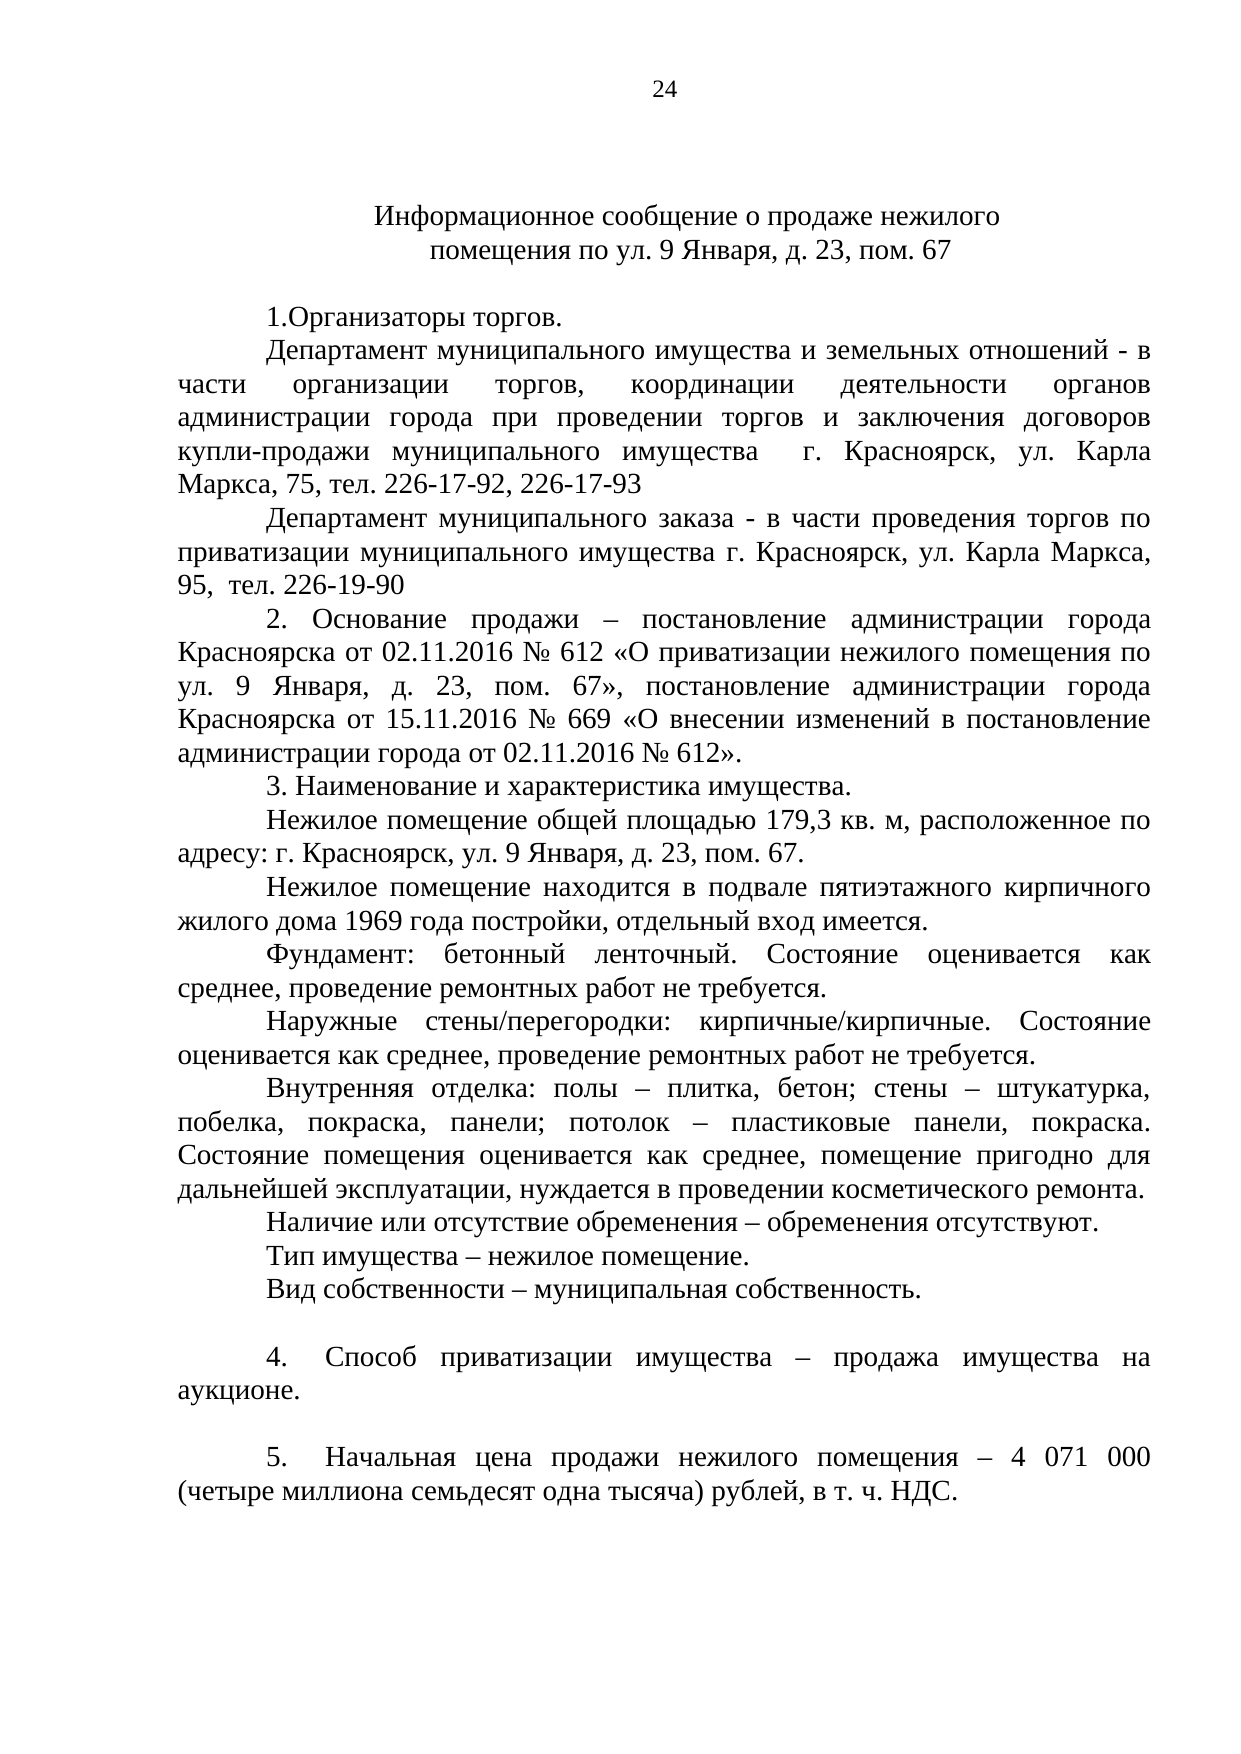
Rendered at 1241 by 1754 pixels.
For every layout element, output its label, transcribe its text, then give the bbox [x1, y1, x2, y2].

text Фундамент: бетонный ленточный. Состояние оценивается как среднее, проведение ремонтных работ не требуется. [177, 936, 1152, 1003]
subtitle помещения по ул. 9 Января, д. 23, пом. 67 [177, 232, 1152, 265]
text Нежилое помещение общей площадью 179,3 кв. м, расположенное по адресу: г. Красноярск, ул. 9 Января, д. 23, пом. 67. [177, 802, 1152, 869]
list Организаторы торгов. [177, 299, 1152, 332]
subtitle Информационное сообщение о продаже нежилого [177, 198, 1152, 232]
text Наличие или отсутствие обременения – обременения отсутствуют. [177, 1204, 1152, 1238]
text Тип имущества – нежилое помещение. [177, 1238, 1152, 1272]
text Департамент муниципального имущества и земельных отношений - в части организации торгов, координации деятельности органов администрации города при проведении торгов и заключения договоров купли-продажи муниципального имущества г. Красноярск, ул. Карла Маркса, 75, тел. 226-17-92, 226-17-93 [177, 332, 1152, 500]
list Способ приватизации имущества – продажа имущества на аукционе. [177, 1339, 1152, 1406]
text 2. Основание продажи – постановление администрации города Красноярска от 02.11.2016 № 612 «О приватизации нежилого помещения по ул. 9 Января, д. 23, пом. 67», постановление администрации города Красноярска от 15.11.2016 № 669 «О внесении изменений в постановление администрации города от 02.11.2016 № 612». [177, 601, 1152, 768]
text Нежилое помещение находится в подвале пятиэтажного кирпичного жилого дома 1969 года постройки, отдельный вход имеется. [177, 869, 1152, 936]
text Наружные стены/перегородки: кирпичные/кирпичные. Состояние оценивается как среднее, проведение ремонтных работ не требуется. [177, 1003, 1152, 1070]
list Начальная цена продажи нежилого помещения – 4 071 000 (четыре миллиона семьдесят одна тысяча) рублей, в т. ч. НДС. [177, 1439, 1152, 1506]
text Департамент муниципального заказа - в части проведения торгов по приватизации муниципального имущества г. Красноярск, ул. Карла Маркса, 95, тел. 226-19-90 [177, 500, 1152, 601]
text Внутренняя отделка: полы – плитка, бетон; стены – штукатурка, побелка, покраска, панели; потолок – пластиковые панели, покраска. Состояние помещения оценивается как среднее, помещение пригодно для дальнейшей эксплуатации, нуждается в проведении косметического ремонта. [177, 1070, 1152, 1204]
text Вид собственности – муниципальная собственность. [177, 1272, 1152, 1305]
text 3. Наименование и характеристика имущества. [177, 768, 1152, 802]
